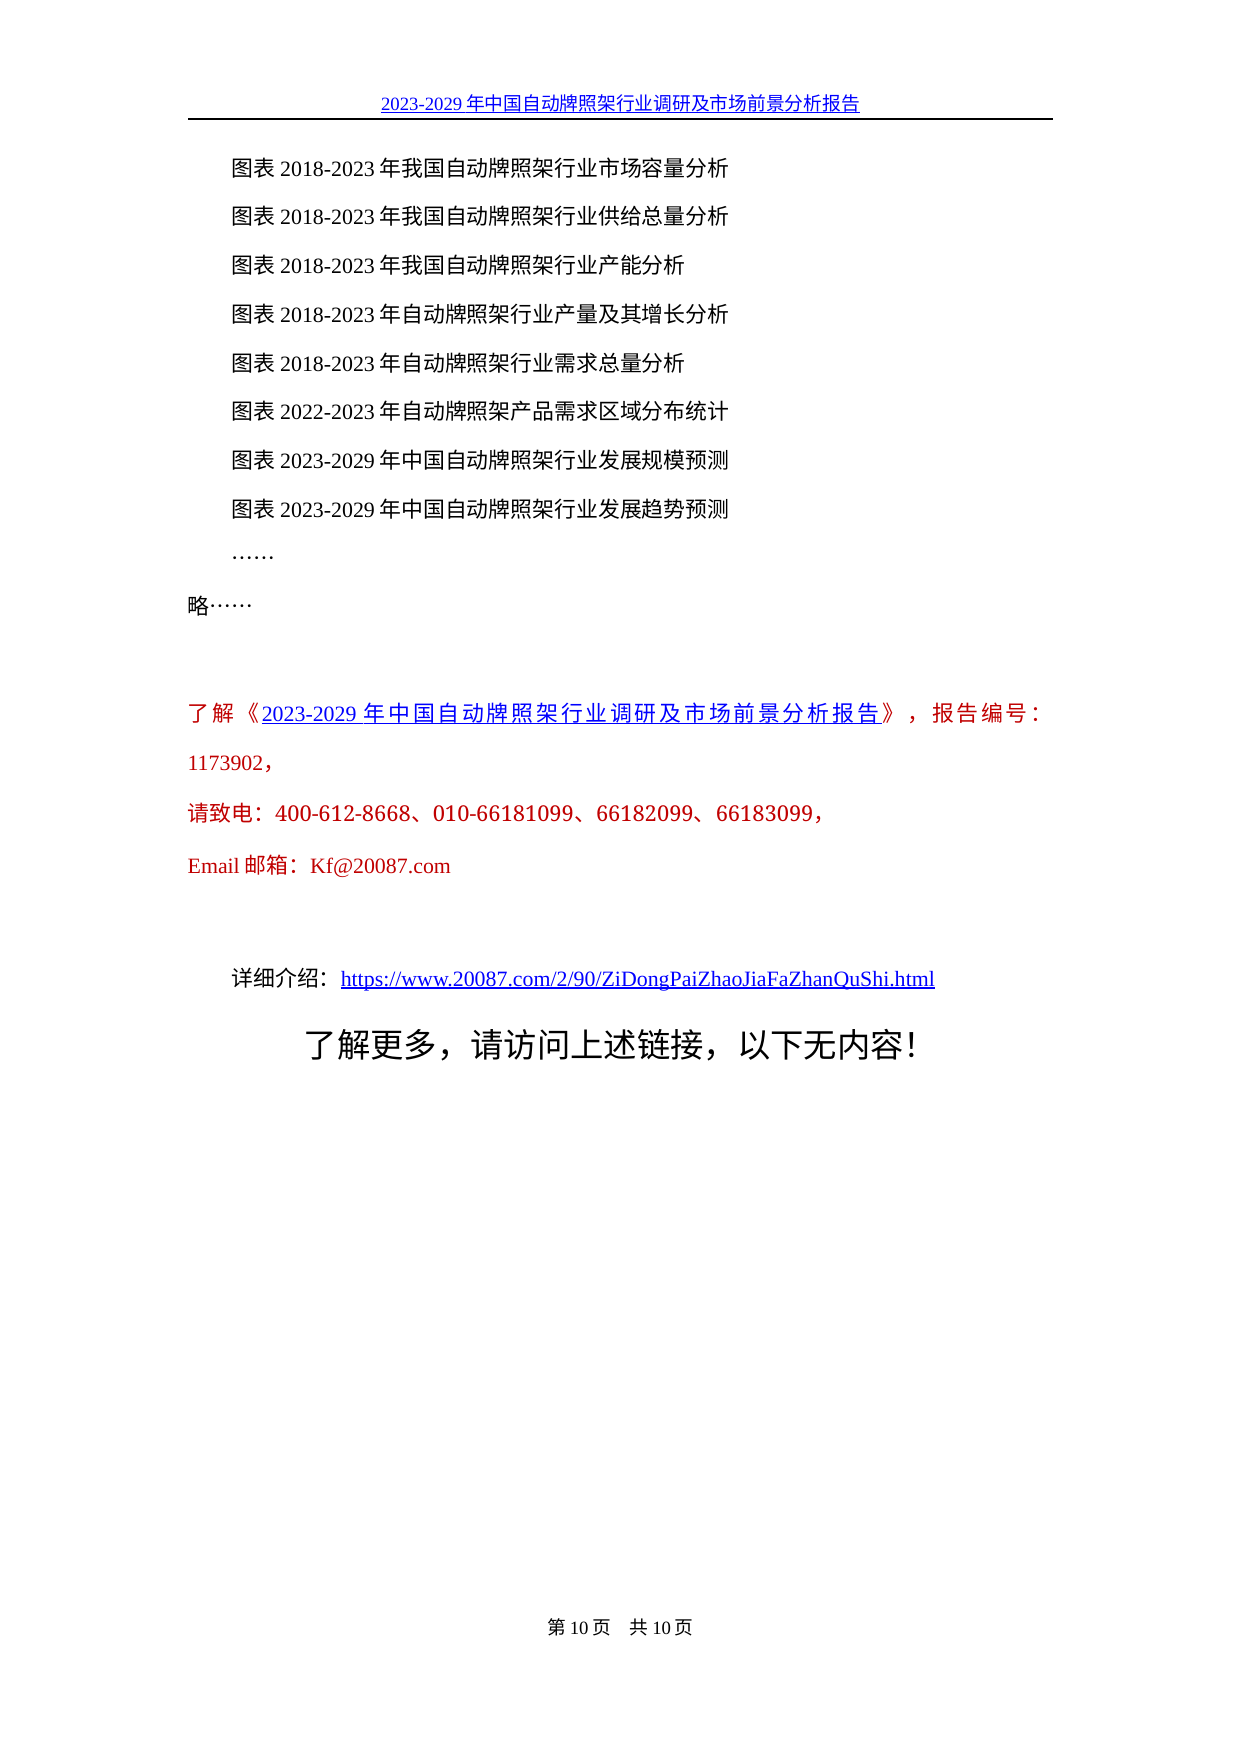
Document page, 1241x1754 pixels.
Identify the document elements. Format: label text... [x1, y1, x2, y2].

text 请致电：400-612-8668、010-66181099、66182099、66183099， [187, 796, 1053, 828]
title 了解更多，请访问上述链接，以下无内容！ [187, 1010, 1053, 1075]
text 详细介绍：https://www.20087.com/2/90/ZiDongPaiZhaoJiaFaZhanQuShi.html [187, 960, 1053, 993]
text Email邮箱：Kf@20087.com [187, 847, 1053, 880]
text 了解《2023-2029年中国自动牌照架行业调研及市场前景分析报告》，报告编号：1173902， [187, 695, 1053, 777]
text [187, 150, 1053, 621]
